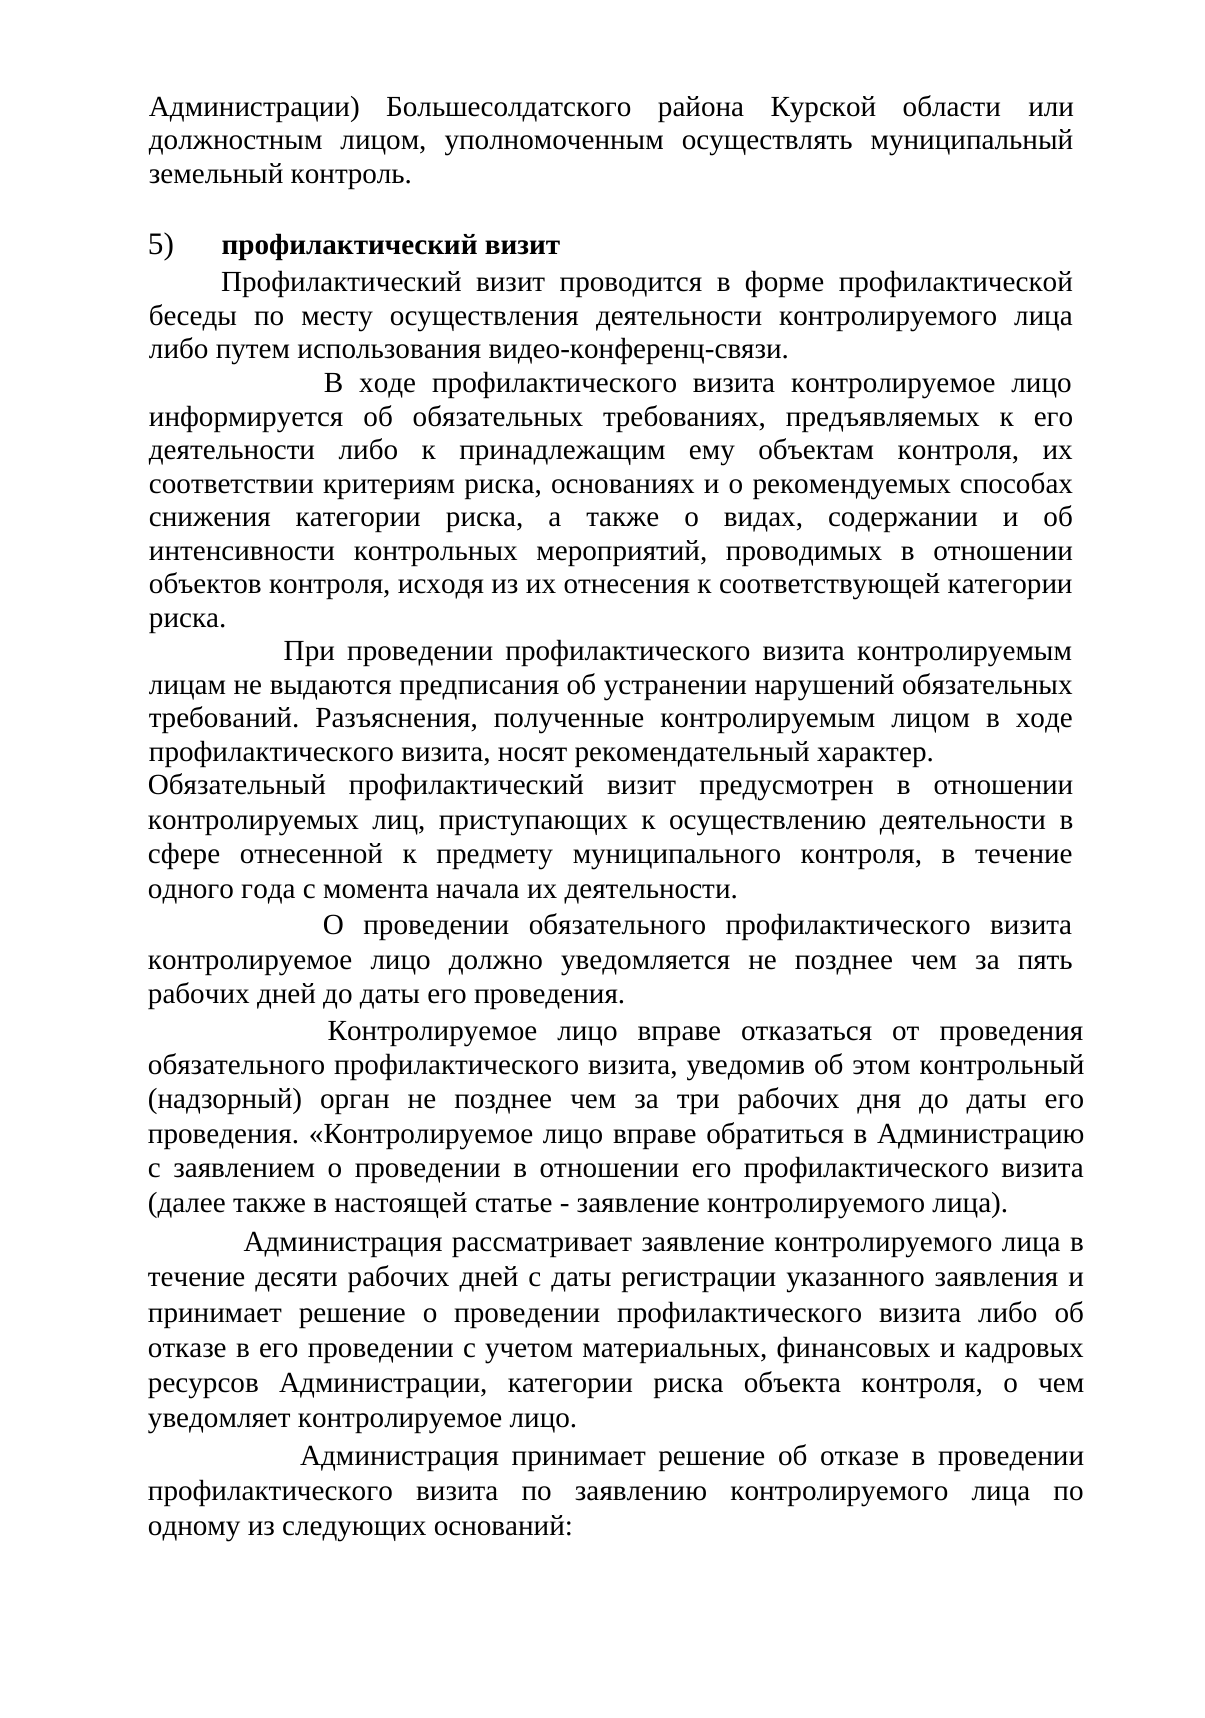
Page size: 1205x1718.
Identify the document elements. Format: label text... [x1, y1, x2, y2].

text Профилактический визит проводится в форме профилактической беседы по месту осуществления деятельности контролируемого лица либо путем использования видео-конференц-связи. [149, 264, 1074, 365]
text О проведении обязательного профилактического визита контролируемое лицо должно уведомляется не позднее чем за пять рабочих дней до даты его проведения. [148, 907, 1074, 1010]
text Администрация принимает решение об отказе в проведении профилактического визита по заявлению контролируемого лица по одному из следующих оснований: [148, 1438, 1085, 1542]
list профилактический визит [148, 226, 1079, 262]
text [149, 89, 1074, 189]
text При проведении профилактического визита контролируемым лицам не выдаются предписания об устранении нарушений обязательных требований. Разъяснения, полученные контролируемым лицом в ходе профилактического визита, носят рекомендательный характер. [149, 633, 1074, 768]
text В ходе профилактического визита контролируемое лицо информируется об обязательных требованиях, предъявляемых к его деятельности либо к принадлежащим ему объектам контроля, их соответствии критериям риска, основаниях и о рекомендуемых способах снижения категории риска, а также о видах, содержании и об интенсивности контрольных мероприятий, проводимых в отношении объектов контроля, исходя из их отнесения к соответствующей категории риска. [149, 365, 1074, 633]
text Обязательный профилактический визит предусмотрен в отношении контролируемых лиц, приступающих к осуществлению деятельности в сфере отнесенной к предмету муниципального контроля, в течение одного года с момента начала их деятельности. [148, 768, 1074, 904]
text Администрация рассматривает заявление контролируемого лица в течение десяти рабочих дней с даты регистрации указанного заявления и принимает решение о проведении профилактического визита либо об отказе в его проведении с учетом материальных, финансовых и кадровых ресурсов Администрации, категории риска объекта контроля, о чем уведомляет контролируемое лицо. [148, 1224, 1085, 1434]
text Контролируемое лицо вправе отказаться от проведения обязательного профилактического визита, уведомив об этом контрольный (надзорный) орган не позднее чем за три рабочих дня до даты его проведения. «Контролируемое лицо вправе обратиться в Администрацию с заявлением о проведении в отношении его профилактического визита (далее также в настоящей статье - заявление контролируемого лица). [148, 1013, 1085, 1219]
